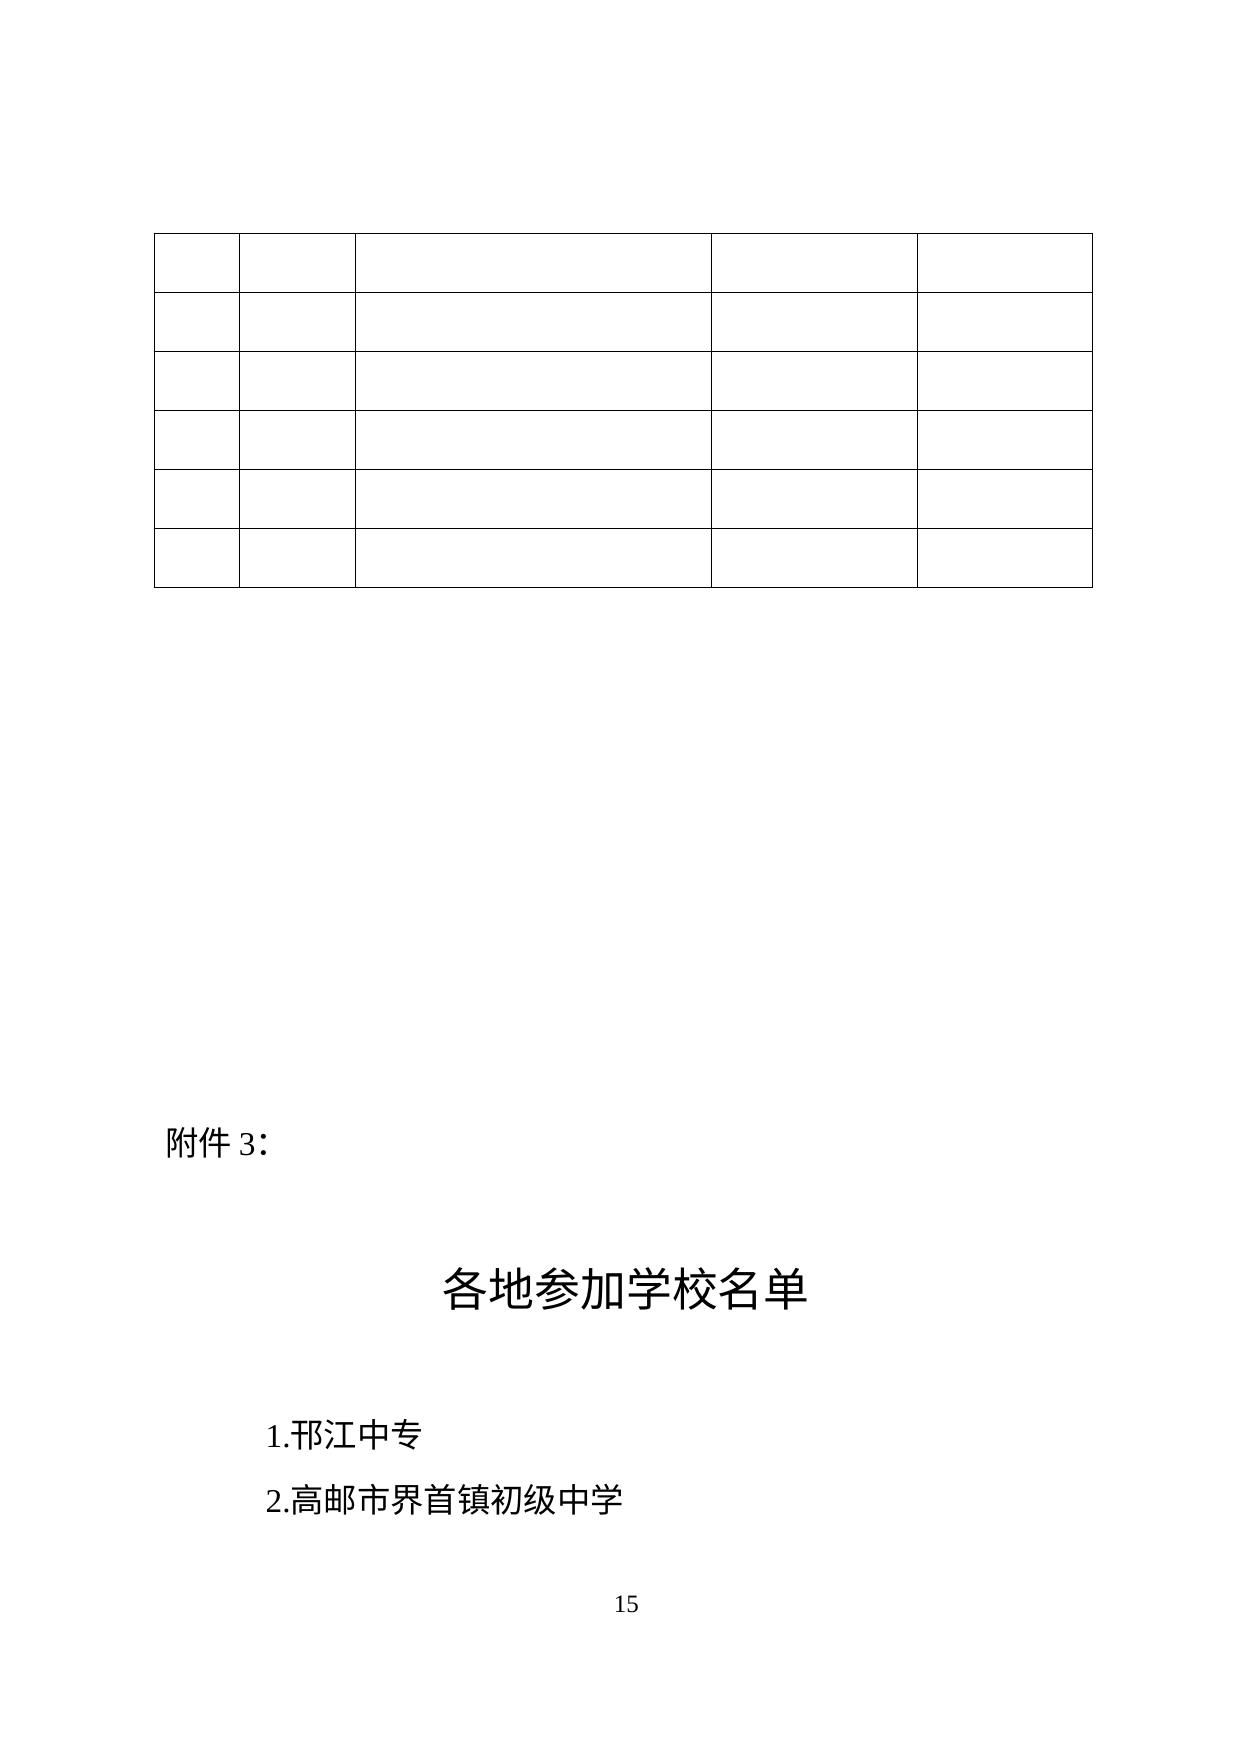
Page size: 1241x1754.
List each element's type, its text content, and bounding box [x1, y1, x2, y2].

table_cell [918, 470, 1092, 528]
table_cell [918, 529, 1092, 587]
table_cell [155, 470, 239, 528]
table_cell [356, 470, 711, 528]
table_cell [155, 352, 239, 410]
table_cell [712, 470, 917, 528]
table_cell [155, 529, 239, 587]
table_cell [240, 293, 355, 351]
table_cell [712, 234, 917, 292]
text 各地参加学校名单 [165, 1238, 1087, 1336]
table_cell [712, 293, 917, 351]
table_cell [712, 352, 917, 410]
table_cell [240, 352, 355, 410]
text 1.邗江中专 [165, 1401, 1087, 1466]
table_cell [712, 529, 917, 587]
table_cell [240, 234, 355, 292]
table_cell [356, 411, 711, 469]
text 2.高邮市界首镇初级中学 [165, 1466, 1087, 1531]
table_cell [918, 411, 1092, 469]
table_cell [155, 411, 239, 469]
table_cell [155, 293, 239, 351]
table_cell [918, 234, 1092, 292]
table_cell [240, 411, 355, 469]
table_cell [356, 234, 711, 292]
table_cell [918, 352, 1092, 410]
table_cell [240, 470, 355, 528]
table_cell [240, 529, 355, 587]
text 附件3： [165, 1108, 1087, 1173]
table_cell [918, 293, 1092, 351]
table_cell [356, 529, 711, 587]
table_cell [712, 411, 917, 469]
table_cell [356, 293, 711, 351]
table_cell [155, 234, 239, 292]
table_cell [356, 352, 711, 410]
